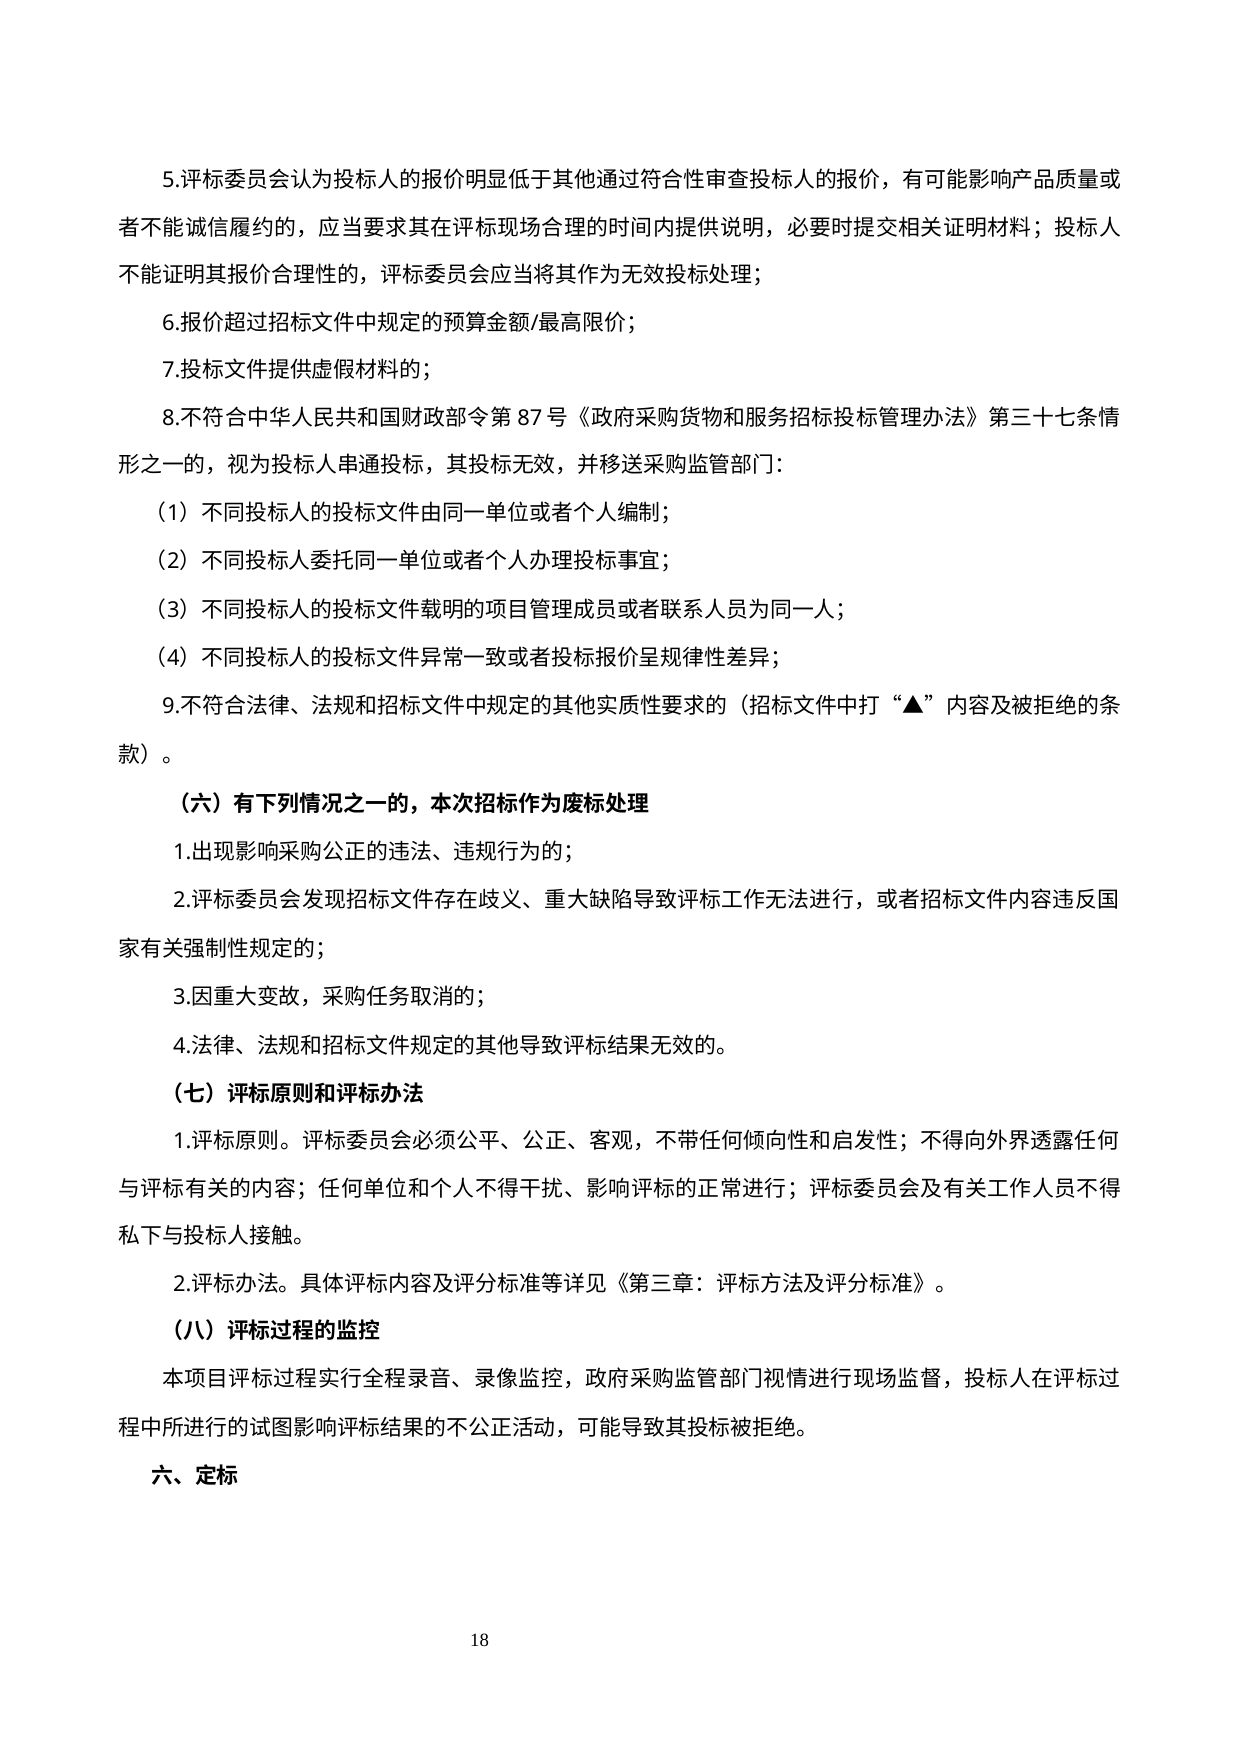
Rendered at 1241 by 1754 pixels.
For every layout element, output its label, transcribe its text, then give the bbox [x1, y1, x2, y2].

text 3.因重大变故，采购任务取消的； [118, 979, 1122, 1012]
text 2.评标委员会发现招标文件存在歧义、重大缺陷导致评标工作无法进行，或者招标文件内容违反国家有关强制性规定的； [118, 882, 1122, 963]
text 7.投标文件提供虚假材料的； [118, 352, 1122, 384]
text （3）不同投标人的投标文件载明的项目管理成员或者联系人员为同一人； [118, 592, 1122, 624]
text 6.报价超过招标文件中规定的预算金额/最高限价； [118, 304, 1122, 336]
text 1.评标原则。评标委员会必须公平、公正、客观，不带任何倾向性和启发性；不得向外界透露任何与评标有关的内容；任何单位和个人不得干扰、影响评标的正常进行；评标委员会及有关工作人员不得私下与投标人接触。 [118, 1123, 1122, 1250]
text （4）不同投标人的投标文件异常一致或者投标报价呈规律性差异； [118, 640, 1122, 672]
text （八）评标过程的监控 [118, 1313, 1122, 1345]
text 8.不符合中华人民共和国财政部令第87号《政府采购货物和服务招标投标管理办法》第三十七条情形之一的，视为投标人串通投标，其投标无效，并移送采购监管部门： [118, 400, 1122, 479]
text 4.法律、法规和招标文件规定的其他导致评标结果无效的。 [118, 1027, 1122, 1060]
text 5.评标委员会认为投标人的报价明显低于其他通过符合性审查投标人的报价，有可能影响产品质量或者不能诚信履约的，应当要求其在评标现场合理的时间内提供说明，必要时提交相关证明材料；投标人不能证明其报价合理性的，评标委员会应当将其作为无效投标处理； [118, 162, 1122, 289]
text 六、定标 [118, 1458, 1122, 1491]
text 2.评标办法。具体评标内容及评分标准等详见《第三章：评标方法及评分标准》。 [118, 1266, 1122, 1298]
text （七）评标原则和评标办法 [118, 1076, 1122, 1107]
text （1）不同投标人的投标文件由同一单位或者个人编制； [118, 495, 1122, 527]
text （六）有下列情况之一的，本次招标作为废标处理 [168, 785, 1122, 818]
text 9.不符合法律、法规和招标文件中规定的其他实质性要求的（招标文件中打“▲”内容及被拒绝的条款）。 [118, 688, 1122, 769]
text （2）不同投标人委托同一单位或者个人办理投标事宜； [118, 543, 1122, 576]
text 本项目评标过程实行全程录音、录像监控，政府采购监管部门视情进行现场监督，投标人在评标过程中所进行的试图影响评标结果的不公正活动，可能导致其投标被拒绝。 [118, 1361, 1122, 1442]
text 1.出现影响采购公正的违法、违规行为的； [118, 834, 1122, 866]
